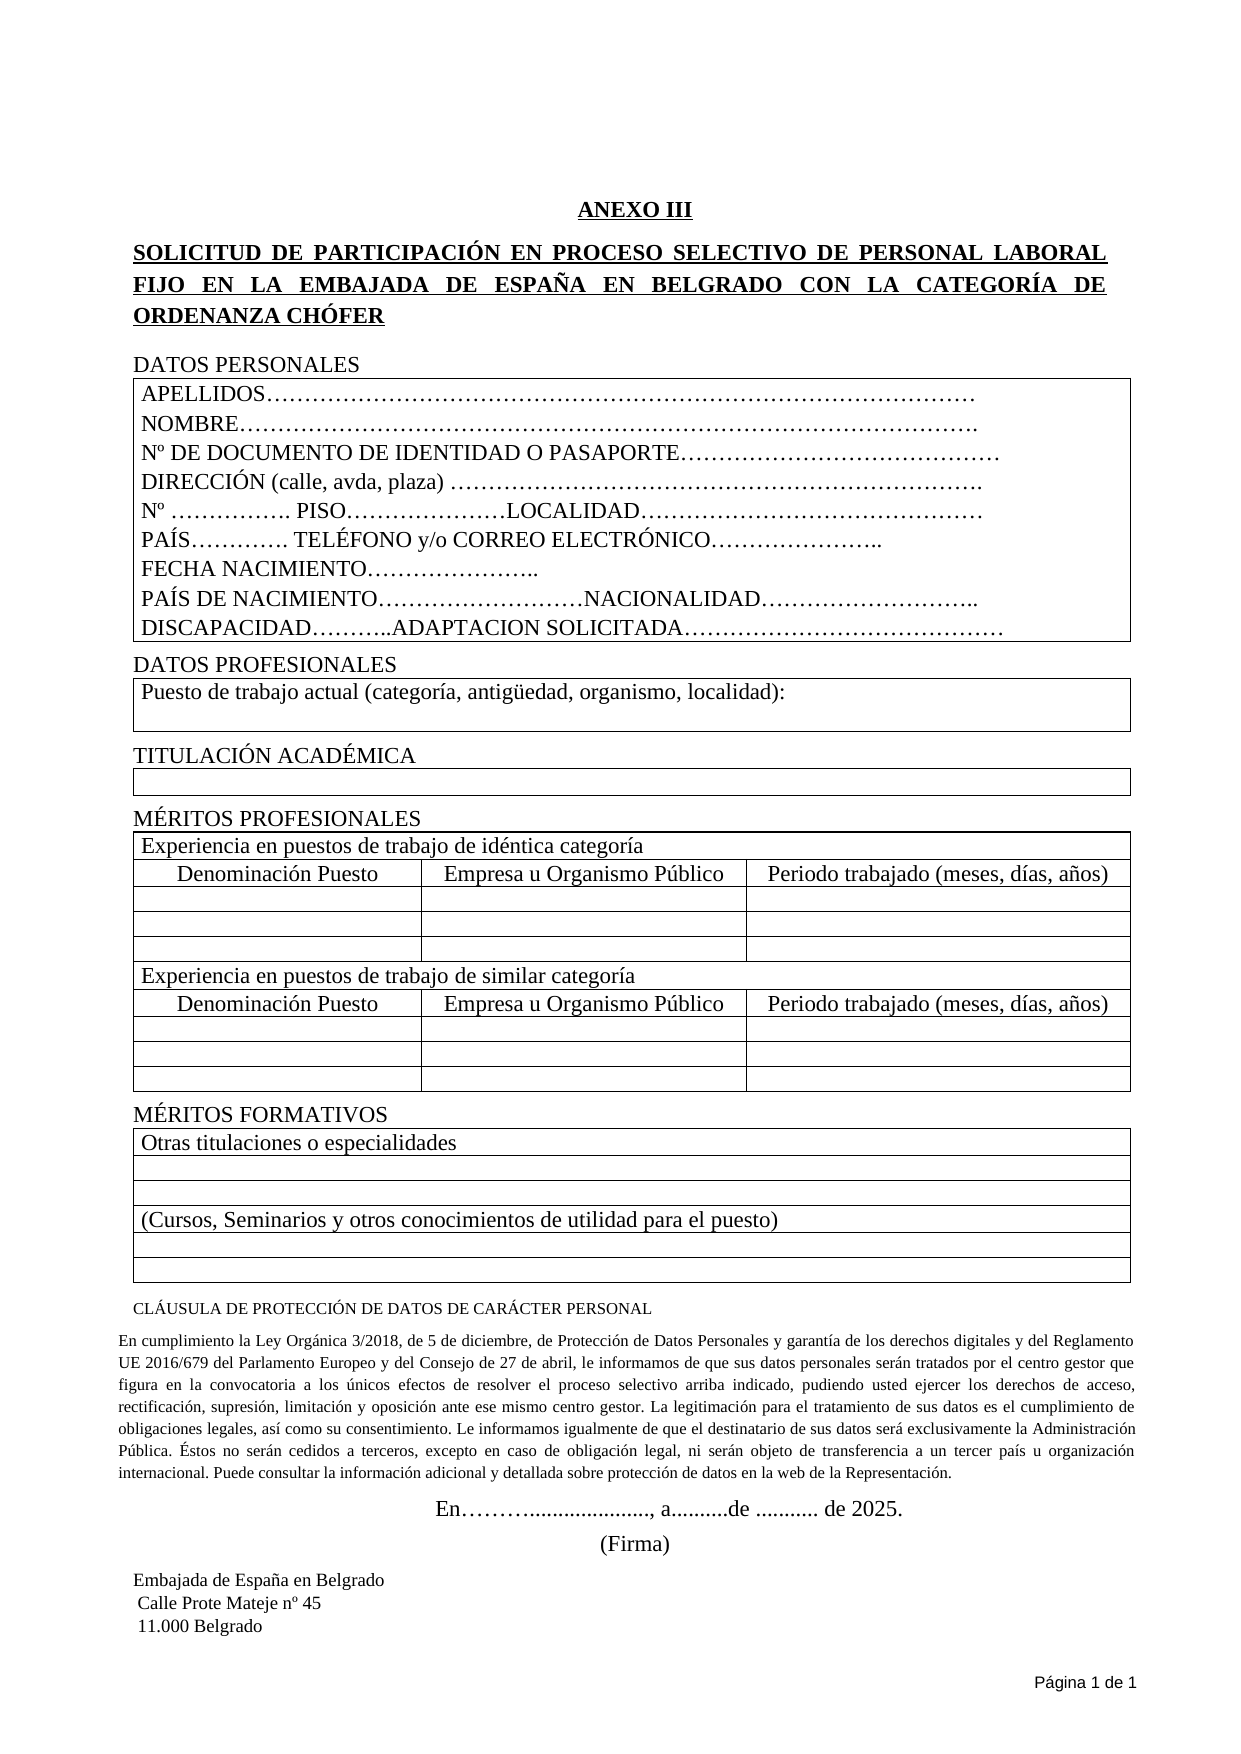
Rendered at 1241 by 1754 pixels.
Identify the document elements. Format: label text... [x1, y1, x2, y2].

table_cell Denominación Puesto [134, 990, 421, 1016]
table_cell [747, 937, 1130, 961]
table_cell [134, 1233, 1130, 1257]
text (Firma) [133, 1533, 1137, 1556]
table_header APELLIDOS………………………………………………………………………………… NOMBRE……………………………………………………………………………………. Nº DE DOCUMENTO DE IDENTIDAD O PASAPORTE…………………………………… DIRECCIÓN (calle, avda, plaza) ……………………………………………………………. Nº ……………. PISO…………………LOCALIDAD……………………………………… PAÍS…………. TELÉFONO y/o CORREO ELECTRÓNICO………………….. FECHA NACIMIENTO………………….. PAÍS DE NACIMIENTO………………………NACIONALIDAD……………………….. DISCAPACIDAD………..ADAPTACION SOLICITADA…………………………………… [134, 379, 1130, 641]
table_cell Periodo trabajado (meses, días, años) [747, 860, 1130, 886]
table_cell Experiencia en puestos de trabajo de similar categoría [134, 962, 1130, 989]
text MÉRITOS PROFESIONALES [118, 808, 1137, 831]
table_cell Empresa u Organismo Público [422, 990, 746, 1016]
table_cell [422, 887, 746, 911]
table_cell [134, 1067, 421, 1091]
table_cell [134, 1258, 1130, 1282]
table_cell [134, 1017, 421, 1041]
subtitle ANEXO III [133, 192, 1137, 223]
table_cell Denominación Puesto [134, 860, 421, 886]
table_header Experiencia en puestos de trabajo de idéntica categoría [134, 833, 1130, 859]
table_header Otras titulaciones o especialidades [134, 1129, 1130, 1155]
text En cumplimiento la Ley Orgánica 3/2018, de 5 de diciembre, de Protección de Datos Personales y garantía de los derechos digitales y del Reglamento UE 2016/679 del Parlamento Europeo y del Consejo de 27 de abril, le informamos de que sus datos personales serán tratados por el centro gestor que figura en la convocatoria a los únicos efectos de resolver el proceso selectivo arriba indicado, pudiendo usted ejercer los derechos de acceso, rectificación, supresión, limitación y oposición ante ese mismo centro gestor. La legitimación para el tratamiento de sus datos es el cumplimiento de obligaciones legales, así como su consentimiento. Le informamos igualmente de que el destinatario de sus datos será exclusivamente la Administración Pública. Éstos no serán cedidos a terceros, excepto en caso de obligación legal, ni serán objeto de transferencia a un tercer país u organización internacional. Puede consultar la información adicional y detallada sobre protección de datos en la web de la Representación. [118, 1331, 1137, 1482]
table_cell [747, 1017, 1130, 1041]
table_cell [422, 912, 746, 936]
table_header Puesto de trabajo actual (categoría, antigüedad, organismo, localidad): [134, 679, 1130, 731]
table_cell [747, 887, 1130, 911]
table_cell [134, 1181, 1130, 1205]
text CLÁUSULA DE PROTECCIÓN DE DATOS DE CARÁCTER PERSONAL [118, 1296, 1137, 1319]
text TITULACIÓN ACADÉMICA [118, 745, 1137, 768]
subtitle SOLICITUD DE PARTICIPACIÓN EN PROCESO SELECTIVO DE PERSONAL LABORAL FIJO EN LA EMBAJADA DE ESPAÑA EN BELGRADO CON LA CATEGORÍA DE ORDENANZA CHÓFER [133, 295, 1107, 329]
table_cell [422, 1017, 746, 1041]
text En………....................., a..........de ........... de 2025. [118, 1498, 1137, 1521]
text Embajada de España en Belgrado [133, 1568, 1137, 1591]
subtitle SOLICITUD DE PARTICIPACIÓN EN PROCESO SELECTIVO DE PERSONAL LABORAL FIJO EN LA EMBAJADA DE ESPAÑA EN BELGRADO CON LA CATEGORÍA DE ORDENANZA CHÓFER [133, 264, 1107, 294]
text DATOS PERSONALES [118, 354, 1137, 377]
table_cell [134, 912, 421, 936]
table_cell [134, 1042, 421, 1066]
table_cell Empresa u Organismo Público [422, 860, 746, 886]
table_cell [747, 912, 1130, 936]
table_cell [422, 1042, 746, 1066]
text Calle Prote Mateje nº 45 [133, 1591, 1137, 1614]
table_cell Periodo trabajado (meses, días, años) [747, 990, 1130, 1016]
table_cell [422, 1067, 746, 1091]
text MÉRITOS FORMATIVOS [118, 1104, 1137, 1127]
table_cell [422, 937, 746, 961]
text 11.000 Belgrado [133, 1614, 1137, 1637]
table_cell [134, 887, 421, 911]
table_cell [747, 1067, 1130, 1091]
table_cell (Cursos, Seminarios y otros conocimientos de utilidad para el puesto) [134, 1206, 1130, 1232]
table_header [134, 769, 1130, 795]
table_cell [134, 1156, 1130, 1180]
subtitle SOLICITUD DE PARTICIPACIÓN EN PROCESO SELECTIVO DE PERSONAL LABORAL FIJO EN LA EMBAJADA DE ESPAÑA EN BELGRADO CON LA CATEGORÍA DE ORDENANZA CHÓFER [133, 236, 1107, 262]
table_cell [134, 937, 421, 961]
text DATOS PROFESIONALES [118, 654, 1137, 677]
table_cell [747, 1042, 1130, 1066]
